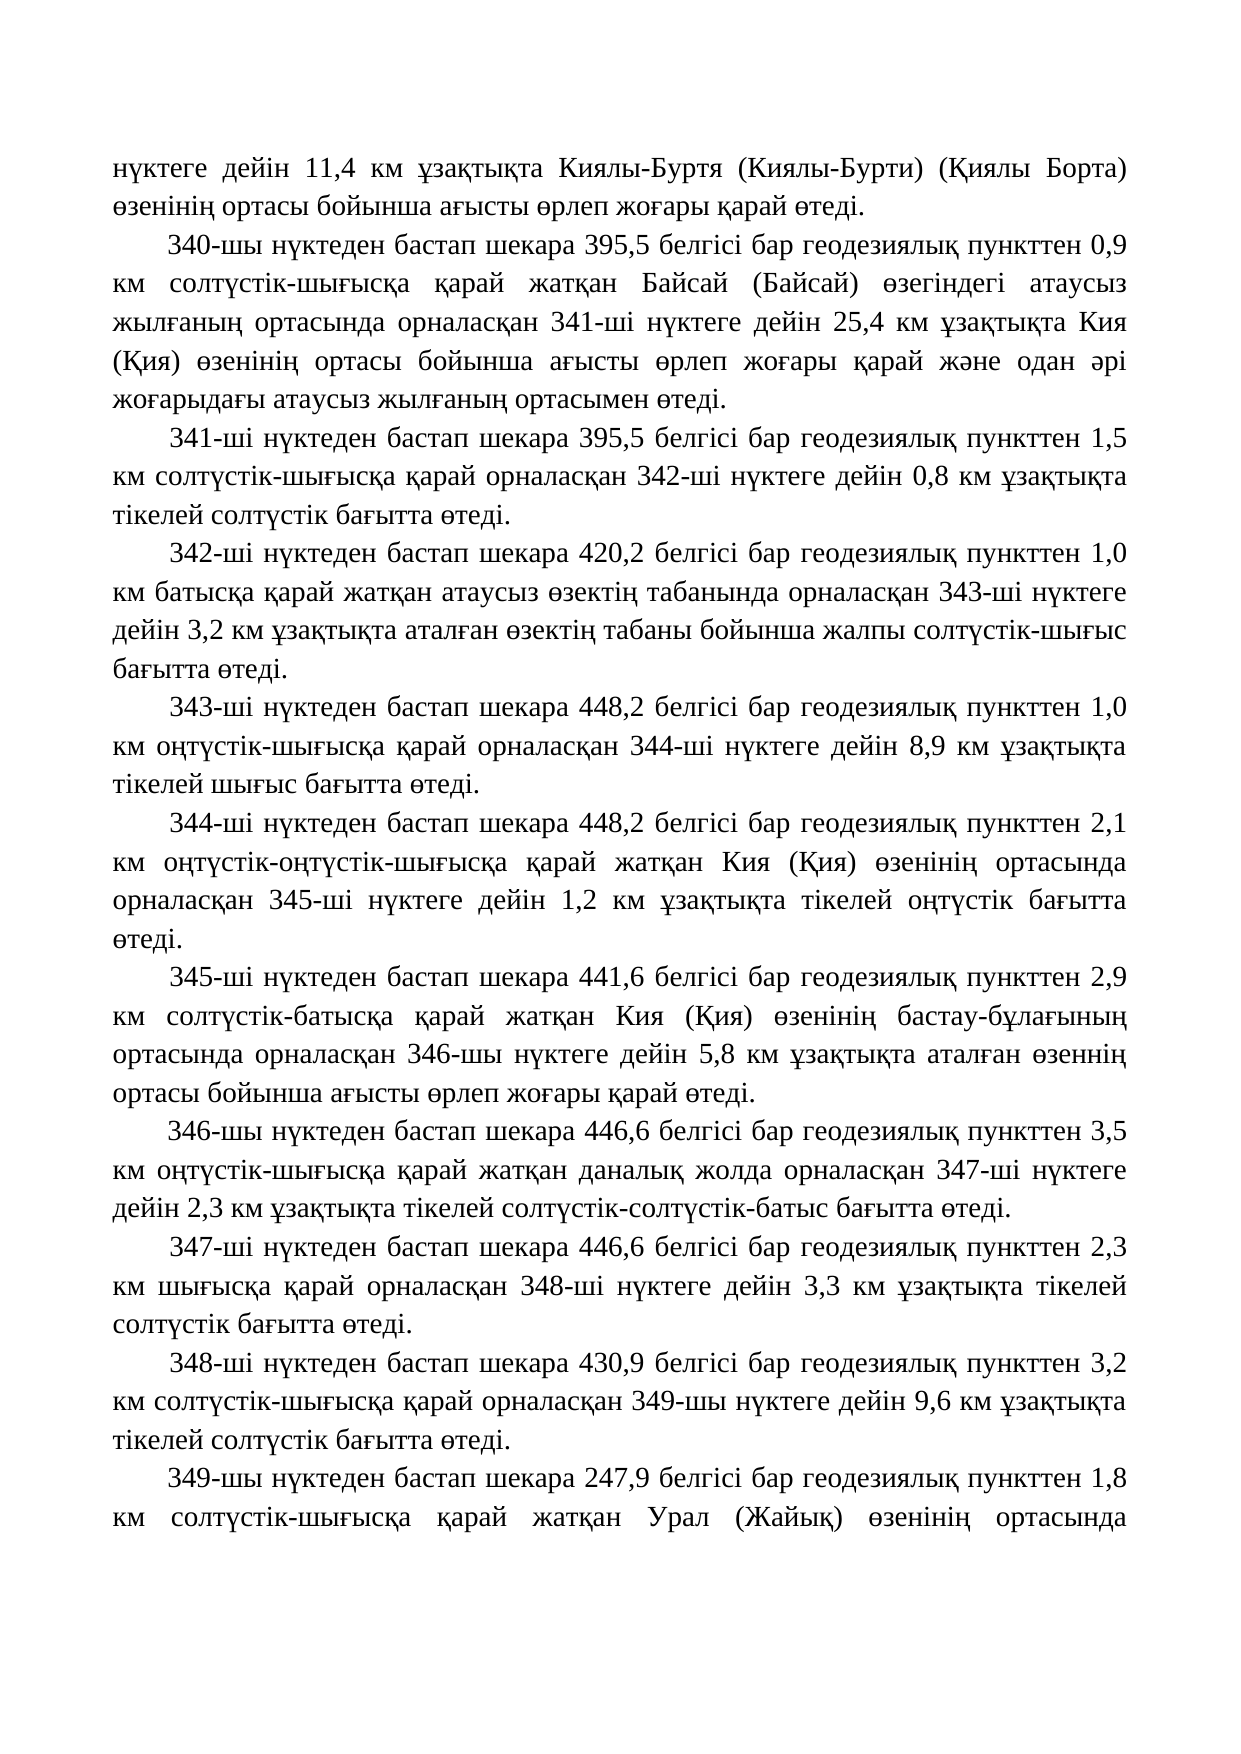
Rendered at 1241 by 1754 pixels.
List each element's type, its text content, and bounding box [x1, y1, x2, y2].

text 344-шi нүктеден бастап шекара 448,2 белгiсi бар геодезиялық пункттен 2,1 км оңтүстiк-оңтүстiк-шығысқа қарай жатқан Кия (Қия) өзенiнiң ортасында орналасқан 345-шi нүктеге дейiн 1,2 км ұзақтықта тiкелей оңтүстiк бағытта өтедi. [112, 805, 1128, 954]
text 346-шы нүктеден бастап шекара 446,6 белгiсi бар геодезиялық пункттен 3,5 км оңтүстiк-шығысқа қарай жатқан даналық жолда орналасқан 347-шi нүктеге дейiн 2,3 км ұзақтықта тiкелей солтүстiк-солтүстiк-батыс бағытта өтедi. [112, 1113, 1128, 1224]
text 341-шi нүктеден бастап шекара 395,5 белгiсi бар геодезиялық пункттен 1,5 км солтүстiк-шығысқа қарай орналасқан 342-шi нүктеге дейiн 0,8 км ұзақтықта тiкелей солтүстiк бағытта өтедi. [112, 420, 1128, 530]
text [112, 150, 1128, 222]
text 348-ші нүктеден бастап шекара 430,9 белгiсi бар геодезиялық пункттен 3,2 км солтүстiк-шығысқа қарай орналасқан 349-шы нүктеге дейiн 9,6 км ұзақтықта тiкелей солтүстiк бағытта өтедi. [112, 1345, 1128, 1455]
text 347-шi нүктеден бастап шекара 446,6 белгiсi бар геодезиялық пункттен 2,3 км шығысқа қарай орналасқан 348-шi нүктеге дейiн 3,3 км ұзақтықта тікелей солтүстік бағытта өтедi. [112, 1229, 1128, 1340]
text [112, 1460, 1128, 1532]
text 340-шы нүктеден бастап шекара 395,5 белгiсi бар геодезиялық пункттен 0,9 км солтүстiк-шығысқа қарай жатқан Байсай (Байсай) өзегiндегі атаусыз жылғаның ортасында орналасқан 341-шi нүктеге дейiн 25,4 км ұзақтықта Кия (Қия) өзенiнiң ортасы бойынша ағысты өрлеп жоғары қарай және одан әрi жоғарыдағы атаусыз жылғаның ортасымен өтедi. [112, 227, 1128, 415]
text 342-шi нүктеден бастап шекара 420,2 белгiсi бар геодезиялық пункттен 1,0 км батысқа қарай жатқан атаусыз өзектiң табанында орналасқан 343-шi нүктеге дейiн 3,2 км ұзақтықта аталған өзектiң табаны бойынша жалпы солтүстiк-шығыс бағытта өтедi. [112, 535, 1128, 684]
text 345-шi нүктеден бастап шекара 441,6 белгiсi бар геодезиялық пункттен 2,9 км солтүстiк-батысқа қарай жатқан Кия (Қия) өзенiнiң бастау-бұлағының ортасында орналасқан 346-шы нүктеге дейiн 5,8 км ұзақтықта аталған өзеннiң ортасы бойынша ағысты өрлеп жоғары қарай өтедi. [112, 959, 1128, 1108]
text 343-шi нүктеден бастап шекара 448,2 белгiсi бар геодезиялық пункттен 1,0 км оңтүстiк-шығысқа қарай орналасқан 344-шi нүктеге дейiн 8,9 км ұзақтықта тiкелей шығыс бағытта өтедi. [112, 689, 1128, 800]
